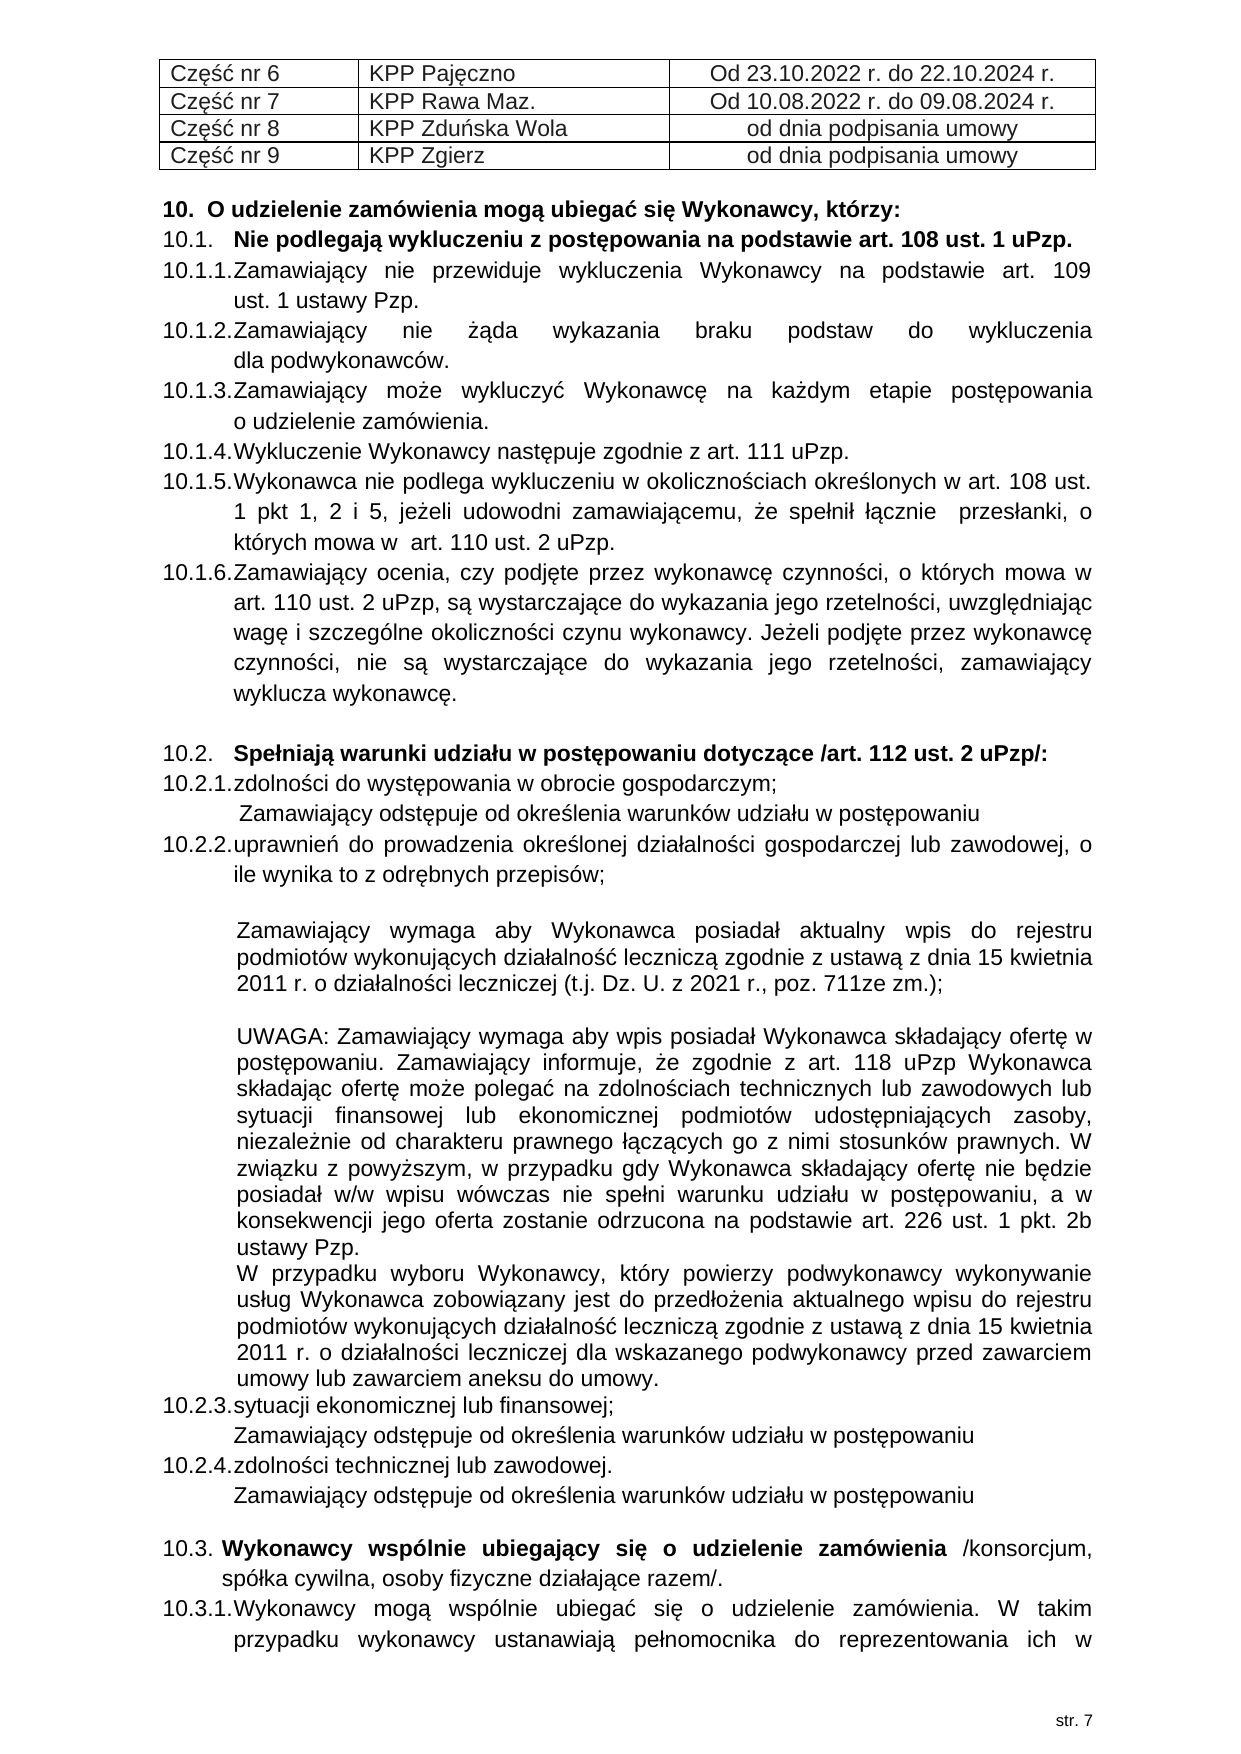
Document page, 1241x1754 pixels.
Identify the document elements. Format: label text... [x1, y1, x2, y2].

list zdolności do występowania w obrocie gospodarczym; [162, 770, 1093, 796]
text Zamawiający odstępuje od określenia warunków udziału w postępowaniu [162, 1422, 1093, 1448]
list Wykonawcy wspólnie ubiegający się o udzielenie zamówienia /konsorcjum, spółka cywilna, osoby fizyczne działające razem/. [162, 1535, 1093, 1592]
list zdolności technicznej lub zawodowej. [162, 1452, 1093, 1478]
table_cell Od 10.08.2022 r. do 09.08.2024 r. [670, 88, 1095, 114]
text W przypadku wyboru Wykonawcy, który powierzy podwykonawcy wykonywanie usług Wykonawca zobowiązany jest do przedłożenia aktualnego wpisu do rejestru podmiotów wykonujących działalność leczniczą zgodnie z ustawą z dnia 15 kwietnia 2011 r. o działalności leczniczej dla wskazanego podwykonawcy przed zawarciem umowy lub zawarciem aneksu do umowy. [236, 1260, 1093, 1392]
table_cell Część nr 7 [160, 88, 358, 114]
table_cell KPP Zgierz [359, 143, 669, 169]
list uprawnień do prowadzenia określonej działalności gospodarczej lub zawodowej, o ile wynika to z odrębnych przepisów; [162, 831, 1093, 887]
table_cell Od 23.10.2022 r. do 22.10.2024 r. [670, 60, 1095, 87]
text Zamawiający wymaga aby Wykonawca posiadał aktualny wpis do rejestru podmiotów wykonujących działalność leczniczą zgodnie z ustawą z dnia 15 kwietnia 2011 r. o działalności leczniczej (t.j. Dz. U. z 2021 r., poz. 711ze zm.); [236, 917, 1093, 996]
list Wykonawca nie podlega wykluczeniu w okolicznościach określonych w art. 108 ust. 1 pkt 1, 2 i 5, jeżeli udowodni zamawiającemu, że spełnił łącznie przesłanki, o których mowa w art. 110 ust. 2 uPzp. [162, 468, 1093, 555]
text Zamawiający odstępuje od określenia warunków udziału w postępowaniu [162, 800, 1093, 827]
list sytuacji ekonomicznej lub finansowej; [162, 1392, 1093, 1418]
list Wykluczenie Wykonawcy następuje zgodnie z art. 111 uPzp. [162, 438, 1093, 464]
subtitle O udzielenie zamówienia mogą ubiegać się Wykonawcy, którzy: [162, 196, 1093, 222]
table_cell Część nr 8 [160, 115, 358, 141]
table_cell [670, 115, 1095, 141]
list Zamawiający ocenia, czy podjęte przez wykonawcę czynności, o których mowa w art. 110 ust. 2 uPzp, są wystarczające do wykazania jego rzetelności, uwzględniając wagę i szczególne okoliczności czynu wykonawcy. Jeżeli podjęte przez wykonawcę czynności, nie są wystarczające do wykazania jego rzetelności, zamawiający wyklucza wykonawcę. [162, 559, 1093, 706]
list Nie podlegają wykluczeniu z postępowania na podstawie art. 108 ust. 1 uPzp. [162, 226, 1093, 253]
list Zamawiający nie żąda wykazania braku podstaw do wykluczenia dla podwykonawców. [162, 317, 1093, 373]
table_cell KPP Pajęczno [359, 60, 669, 87]
table_cell KPP Zduńska Wola [359, 115, 669, 141]
list Zamawiający może wykluczyć Wykonawcę na każdym etapie postępowania o udzielenie zamówienia. [162, 377, 1093, 434]
list Zamawiający nie przewiduje wykluczenia Wykonawcy na podstawie art. 109 ust. 1 ustawy Pzp. [162, 257, 1093, 313]
table_cell KPP Rawa Maz. [359, 88, 669, 114]
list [162, 1595, 1093, 1652]
table_cell Część nr 9 [160, 143, 358, 169]
list Spełniają warunki udziału w postępowaniu dotyczące /art. 112 ust. 2 uPzp/: [162, 740, 1093, 766]
text UWAGA: Zamawiający wymaga aby wpis posiadał Wykonawca składający ofertę w postępowaniu. Zamawiający informuje, że zgodnie z art. 118 uPzp Wykonawca składając ofertę może polegać na zdolnościach technicznych lub zawodowych lub sytuacji finansowej lub ekonomicznej podmiotów udostępniających zasoby, niezależnie od charakteru prawnego łączących go z nimi stosunków prawnych. W związku z powyższym, w przypadku gdy Wykonawca składający ofertę nie będzie posiadał w/w wpisu wówczas nie spełni warunku udziału w postępowaniu, a w konsekwencji jego oferta zostanie odrzucona na podstawie art. 226 ust. 1 pkt. 2b ustawy Pzp. [236, 1023, 1093, 1260]
table_cell Część nr 6 [160, 60, 358, 87]
table_cell od dnia podpisania umowy [670, 143, 1095, 169]
text Zamawiający odstępuje od określenia warunków udziału w postępowaniu [162, 1482, 1093, 1509]
